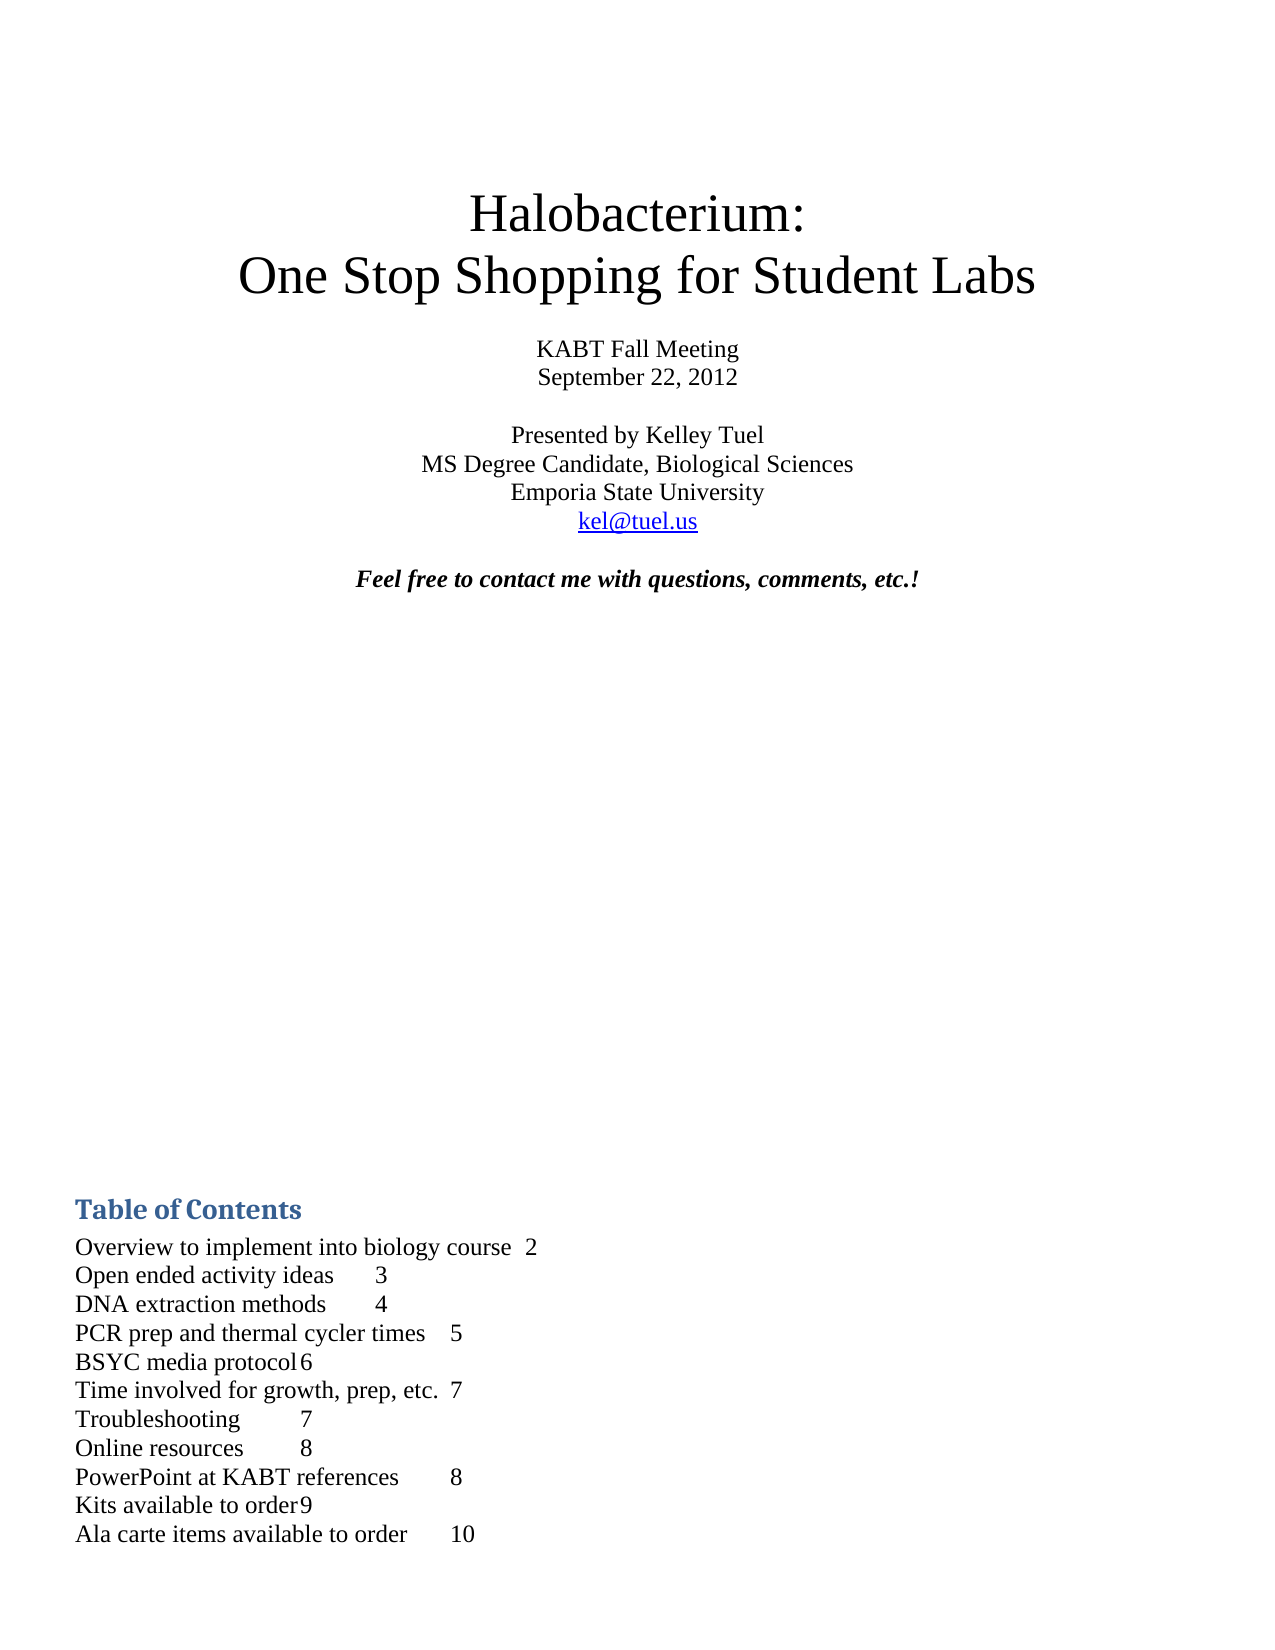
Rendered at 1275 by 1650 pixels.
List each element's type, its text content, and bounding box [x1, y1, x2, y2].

text Feel free to contact me with questions, comments, etc.! [75, 564, 1200, 592]
text One Stop Shopping for Student Labs [75, 243, 1200, 305]
text kel@tuel.us [75, 506, 1200, 535]
text Presented by Kelley Tuel [75, 420, 1200, 449]
text KABT Fall Meeting [75, 334, 1200, 362]
text Halobacterium: [75, 180, 1200, 243]
text MS Degree Candidate, Biological Sciences [75, 449, 1200, 477]
text September 22, 2012 [75, 362, 1200, 391]
text Emporia State University [75, 477, 1200, 506]
